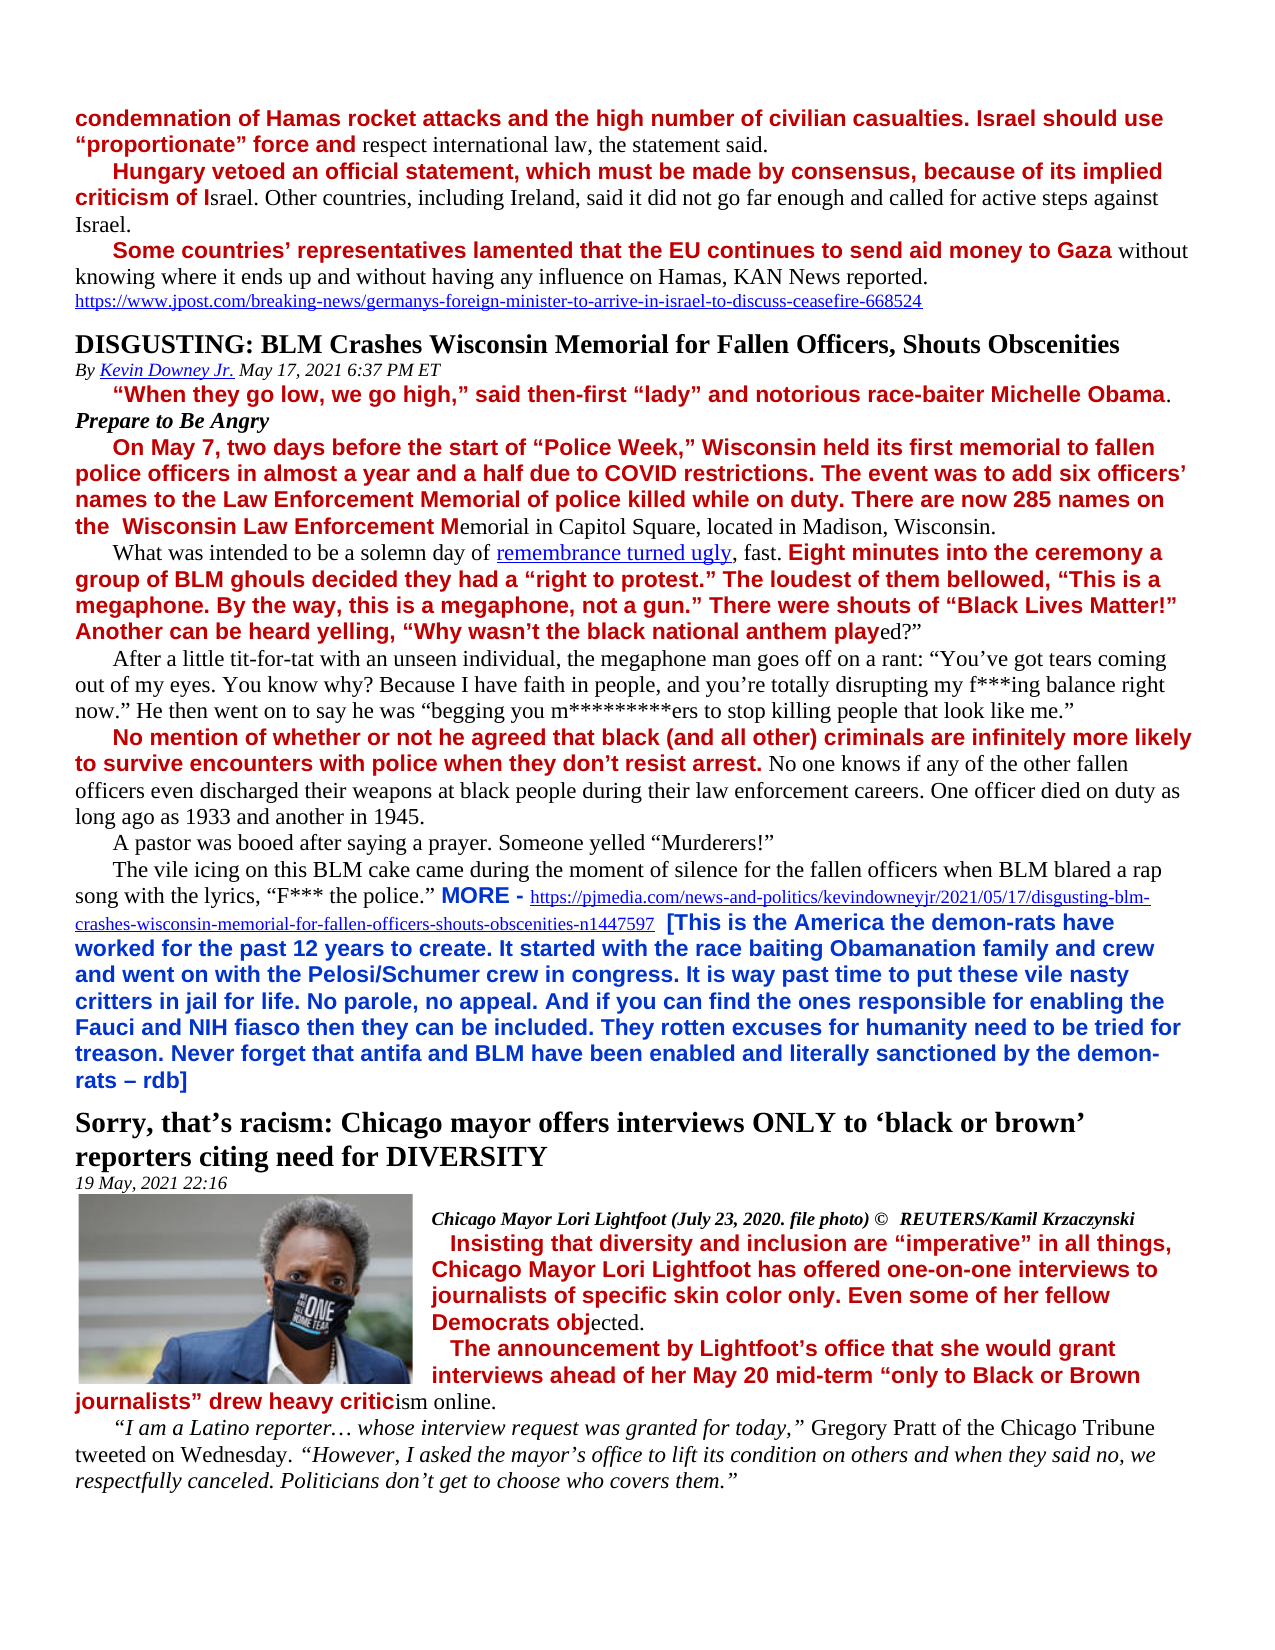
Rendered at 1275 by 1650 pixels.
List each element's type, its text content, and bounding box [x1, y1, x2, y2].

text Korčok tweeted that his “visit is, first and foremost, a demonstration of the Czech Republic’s unwavering support for Israel in these difficult times. Israel has every right to defend its citizens against indiscriminate terror.” [75, 158, 1200, 210]
picture [75, 1431, 413, 1619]
text No mention of whether or not he agreed that black (and all other) criminals are infinitely more likely to survive encounters with police when they don’t resist arrest. No one knows if any of the other fallen officers even discharged their weapons at black people during their law enforcement careers. One officer died on duty as long ago as 1933 and another in 1945. [75, 961, 1200, 1067]
text By Kevin Downey Jr. May 17, 2021 6:37 PM ET [75, 596, 1200, 618]
text Also Tuesday, the EU Foreign Affairs Council did not reach a joint statement on the ongoing fighting between Israel and terrorist groups in Gaza. [75, 237, 1200, 289]
text Some countries’ representatives lamented that the EU continues to send aid money to Gaza without knowing where it ends up and without having any influence on Hamas, KAN News reported. [75, 474, 1200, 527]
text What was intended to be a solemn day of remembrance turned ugly, fast. Eight minutes into the ceremony a group of BLM ghouls decided they had a “right to protest.” The loudest of them bellowed, “This is a megaphone. By the way, this is a megaphone, not a gun.” There were shouts of “Black Lives Matter!” Another can be heard yelling, “Why wasn’t the black national anthem played?” [75, 776, 1200, 882]
text Greek Foreign Minister Nikos Dendias visited Israel on Tuesday. [75, 210, 1200, 237]
text After a little tit-for-tat with an unseen individual, the megaphone man goes off on a rant: “You’ve got tears coming out of my eyes. You know why? Because I have faith in people, and you’re totally disrupting my f***ing balance right now.” He then went on to say he was “begging you m*********ers to stop killing people that look like me.” [75, 882, 1200, 961]
text On May 7, two days before the start of “Police Week,” Wisconsin held its first memorial to fallen police officers in almost a year and a half due to COVID restrictions. The event was to add six officers’ names to the Law Enforcement Memorial of police killed while on duty. There are now 285 names on the Wisconsin Law Enforcement Memorial in Capitol Square, located in Madison, Wisconsin. [75, 671, 1200, 776]
text Hungary vetoed an official statement, which must be made by consensus, because of its implied criticism of Israel. Other countries, including Ireland, said it did not go far enough and called for active steps against Israel. [75, 395, 1200, 474]
text “When they go low, we go high,” said then-first “lady” and notorious race-baiter Michelle Obama. [75, 618, 1200, 644]
text Sorry, that’s racism: Chicago mayor offers interviews ONLY to ‘black or brown’ reporters citing need for DIVERSITY [75, 1342, 1200, 1409]
text DISGUSTING: BLM Crashes Wisconsin Memorial for Fallen Officers, Shouts Obscenities [75, 565, 1200, 596]
text Maas will also meet with Defense Minister Benny Gantz and President Reuven Rivlin and will go to Ramallah to meet Palestinian Authority Prime Minister Mohammad Shtayyeh. He will return to Germany later in the day. [75, 105, 1200, 158]
text The vile icing on this BLM cake came during the moment of silence for the fallen officers when BLM blared a rap song with the lyrics, “F*** the police.” MORE - https://pjmedia.com/news-and-politics/kevindowneyjr/2021/05/17/disgusting-blm-crashes-wisconsin-memorial-for-fallen-officers-shouts-obscenities-n1447597 [This is the America the demon-rats have worked for the past 12 years to create. It started with the race baiting Obamanation family and crew and went on with the Pelosi/Schumer crew in congress. It is way past time to put these vile nasty critters in jail for life. No parole, no appeal. And if you can find the ones responsible for enabling the Fauci and NIH fiasco then they can be included. They rotten excuses for humanity need to be tried for treason. Never forget that antifa and BLM have been enabled and literally sanctioned by the demon-rats – rdb] [75, 1093, 1200, 1330]
text Prepare to Be Angry [75, 644, 1200, 671]
text After the meeting, EU High Representative Josep Borrell issued a statement that he said represented the general thrust of what had been discussed. It included a call for a ceasefire and a condemnation of Hamas rocket attacks and the high number of civilian casualties. Israel should use “proportionate” force and respect international law, the statement said. [75, 289, 1200, 395]
text 19 May, 2021 22:16 [75, 1409, 1200, 1431]
text Chicago Mayor Lori Lightfoot (July 23, 2020. file photo) © REUTERS/Kamil Krzaczynski [413, 1445, 1200, 1467]
text A pastor was booed after saying a prayer. Someone yelled “Murderers!” [75, 1067, 1200, 1093]
text https://www.jpost.com/breaking-news/germanys-foreign-minister-to-arrive-in-israel-to-discuss-ceasefire-668524 [75, 527, 1200, 548]
